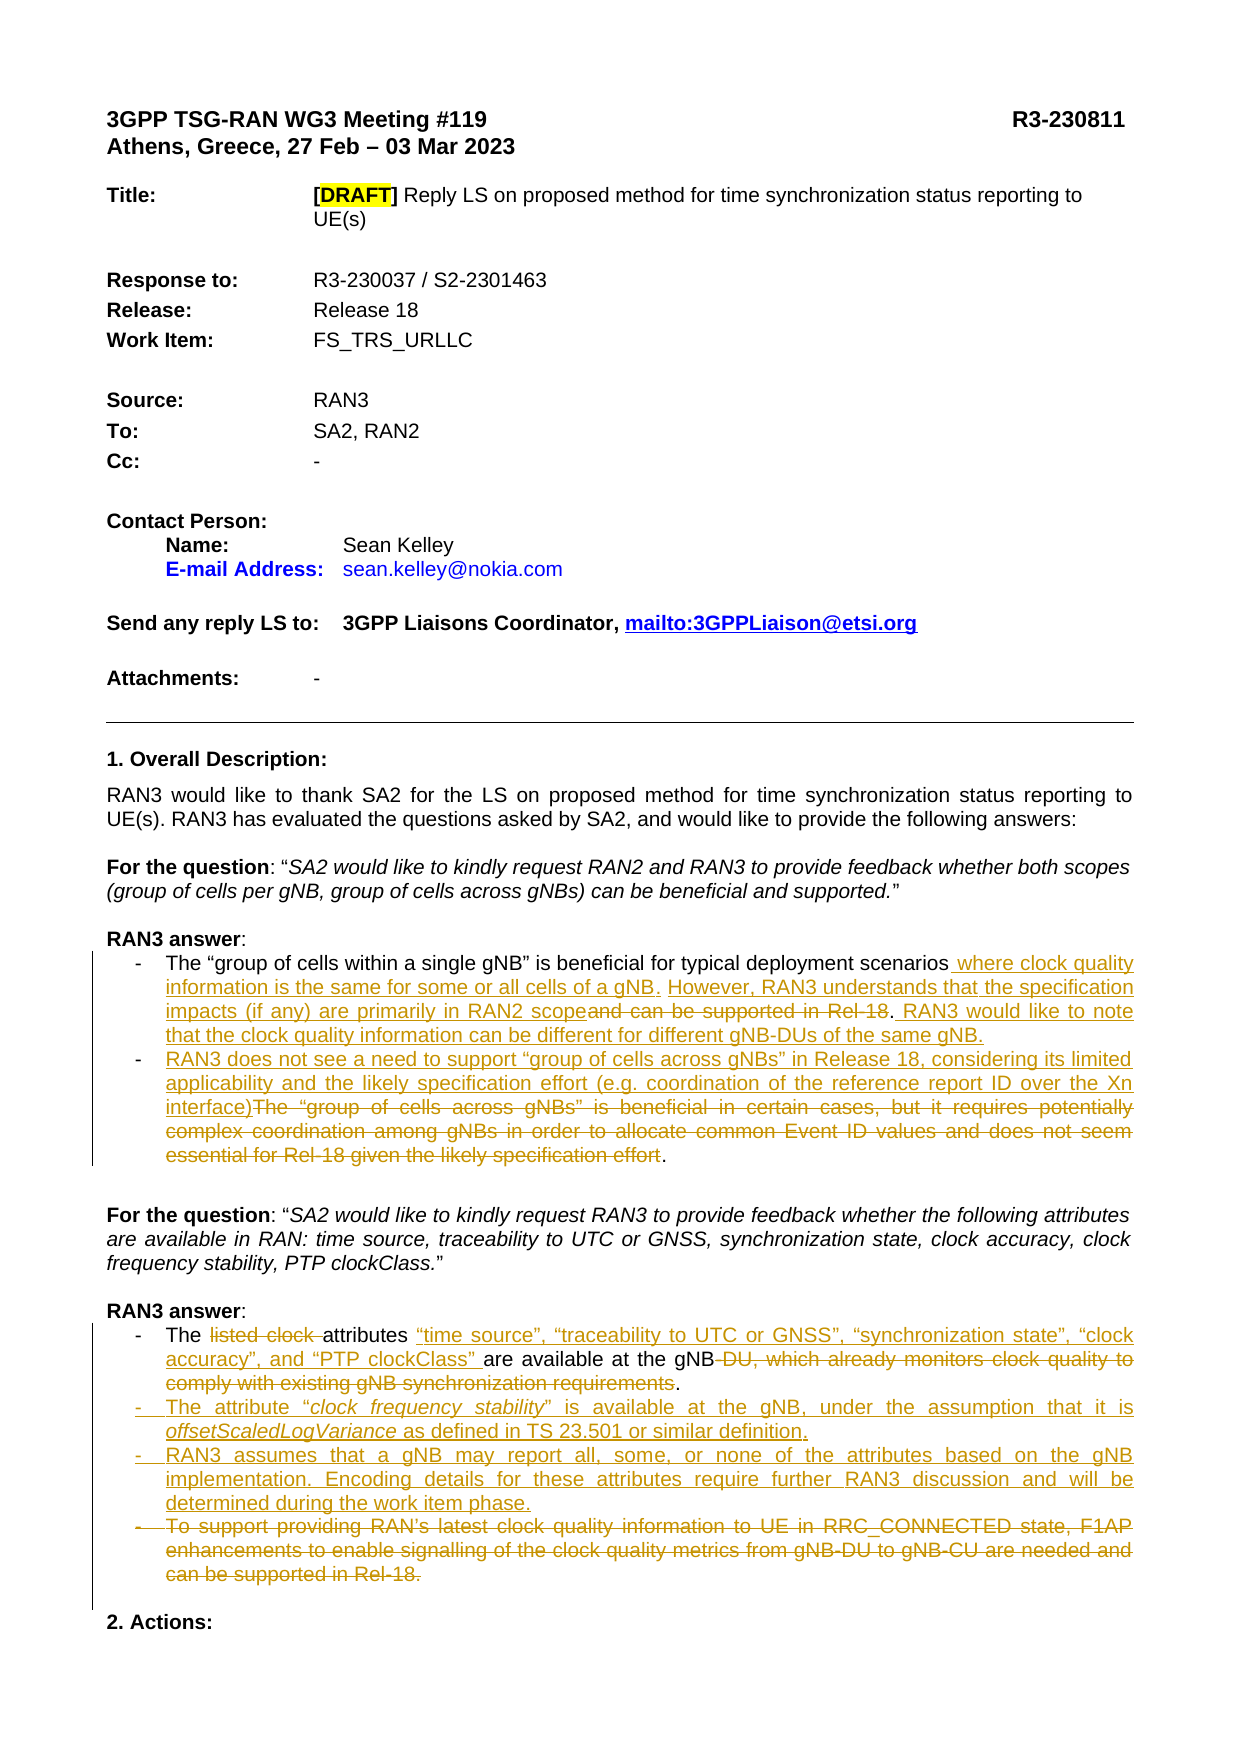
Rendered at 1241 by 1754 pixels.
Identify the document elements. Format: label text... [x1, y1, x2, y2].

text 1. Overall Description: [106, 747, 1134, 771]
text Attachments: - [106, 665, 1134, 689]
text Send any reply LS to: 3GPP Liaisons Coordinator, mailto:3GPPLiaison@etsi.org [106, 611, 1134, 635]
subtitle Name: Sean Kelley [165, 533, 1134, 557]
text Release: Release 18 [106, 298, 1134, 322]
text For the question: “SA2 would like to kindly request RAN2 and RAN3 to provide feedback whether both scopes (group of cells per gNB, group of cells across gNBs) can be beneficial and supported.” [106, 855, 1134, 903]
text Work Item: FS_TRS_URLLC [106, 328, 1134, 352]
text RAN3 answer: [106, 1299, 1134, 1323]
subtitle E-mail Address: sean.kelley@nokia.com [165, 557, 1134, 581]
text Response to: R3-230037 / S2-2301463 [106, 267, 1134, 291]
text Source: RAN3 [106, 388, 1134, 412]
text Title: [DRAFT] Reply LS on proposed method for time synchronization status reporting to UE(s) [106, 183, 1134, 231]
text 3GPP TSG-RAN WG3 Meeting #119 R3-230811 [106, 106, 1134, 133]
text 2. Actions: [106, 1610, 1134, 1634]
text - The “group of cells within a single gNB” is beneficial for typical deployment scenarios . [134, 951, 1134, 1047]
text - The attributes are available at the gNB. [134, 1323, 1134, 1394]
text RAN3 answer: [106, 927, 1134, 951]
text For the question: “SA2 would like to kindly request RAN3 to provide feedback whether the following attributes are available in RAN: time source, traceability to UTC or GNSS, synchronization state, clock accuracy, clock frequency stability, PTP clockClass.” [106, 1203, 1134, 1275]
text - . [134, 1047, 1134, 1166]
text Athens, Greece, 27 Feb – 03 Mar 2023 [106, 133, 1134, 159]
text RAN3 would like to thank SA2 for the LS on proposed method for time synchronization status reporting to UE(s). RAN3 has evaluated the questions asked by SA2, and would like to provide the following answers: [106, 783, 1134, 831]
text Contact Person: [106, 509, 1134, 533]
text To: SA2, RAN2 [106, 418, 1134, 442]
text Cc: - [106, 449, 1134, 473]
